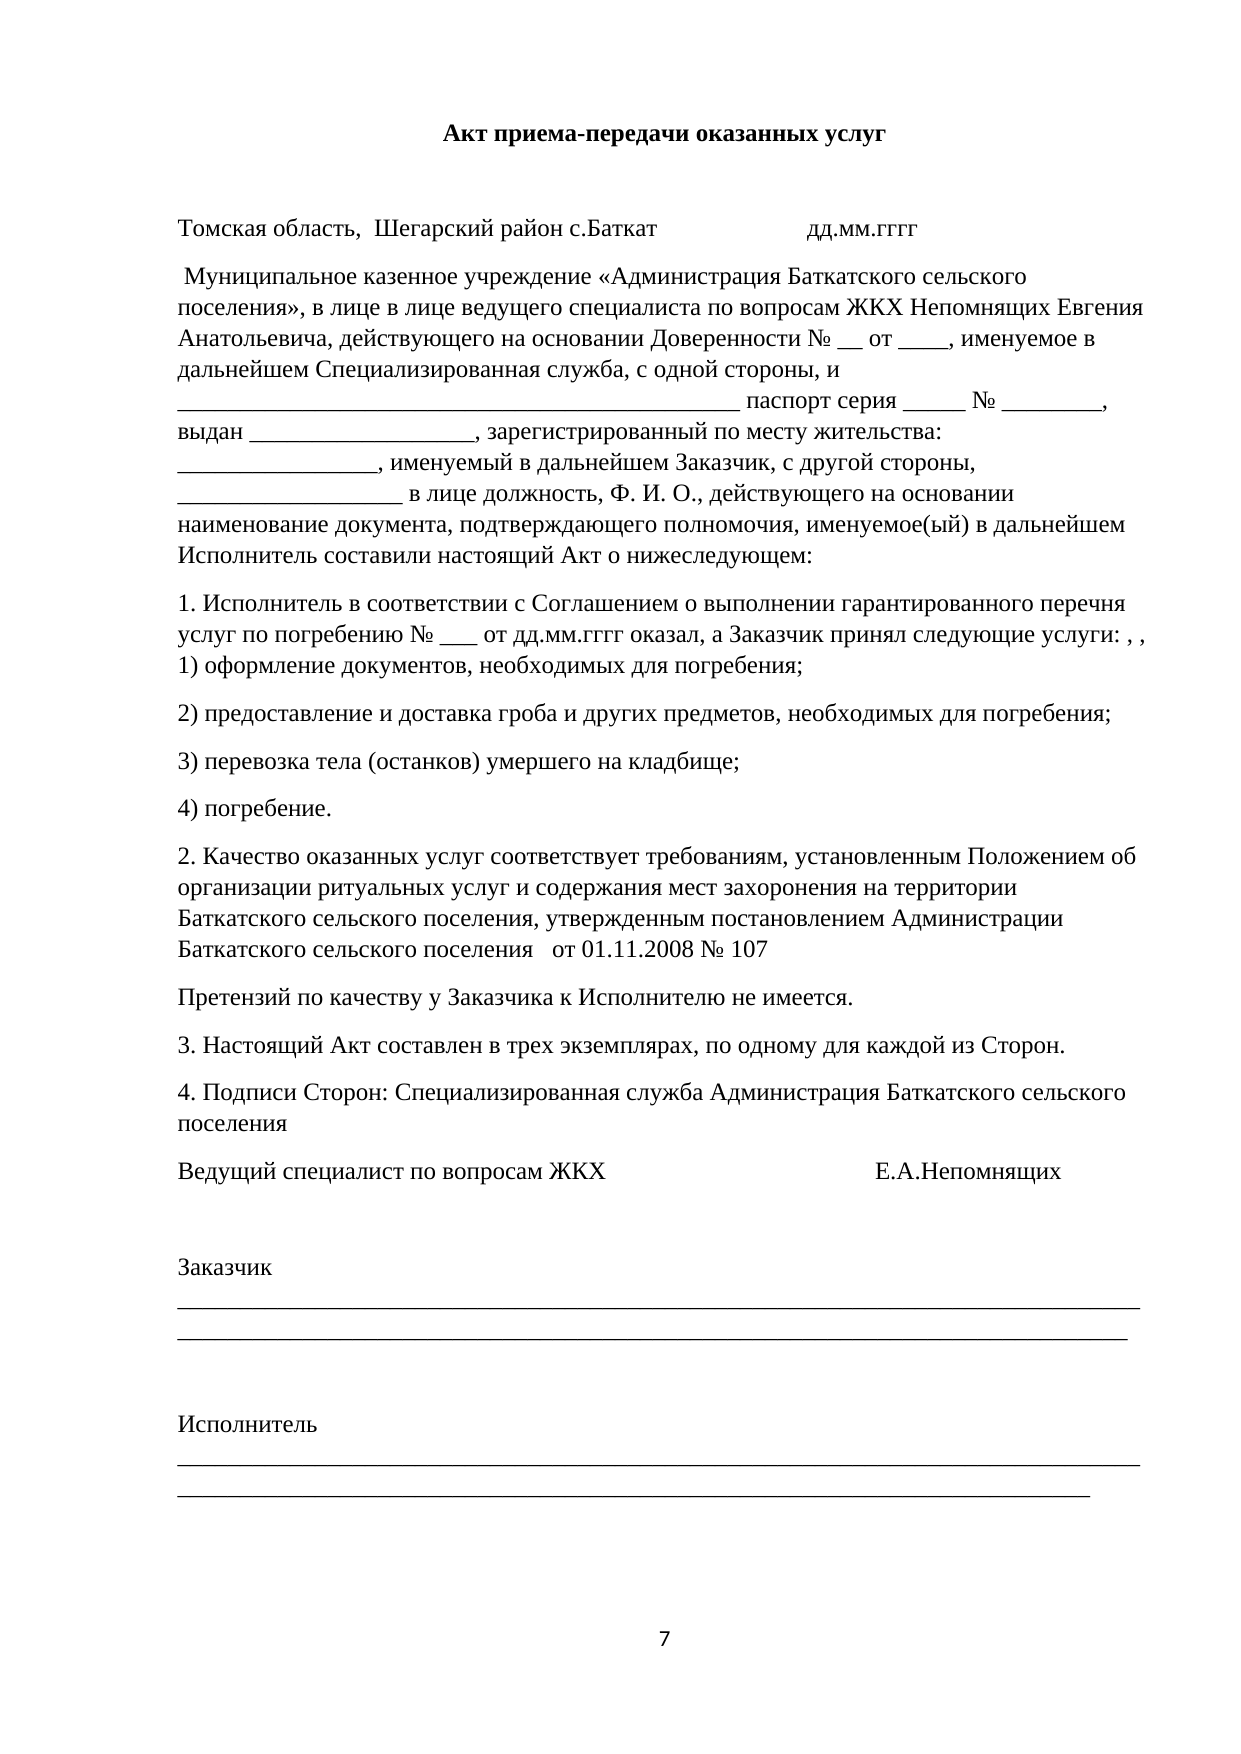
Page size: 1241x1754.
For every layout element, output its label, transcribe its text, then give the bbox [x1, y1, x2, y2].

text 4) погребение. [177, 793, 1152, 822]
text 4. Подписи Сторон: Специализированная служба Администрация Баткатского сельского поселения [177, 1077, 1152, 1137]
text Претензий по качеству у Заказчика к Исполнителю не имеется. [177, 982, 1152, 1011]
text 2. Качество оказанных услуг соответствует требованиям, установленным Положением об организации ритуальных услуг и содержания мест захоронения на территории Баткатского сельского поселения, утвержденным постановлением Администрации Баткатского сельского поселения от 01.11.2008 № 107 [177, 841, 1152, 963]
text 3. Настоящий Акт составлен в трех экземплярах, по одному для каждой из Сторон. [177, 1030, 1152, 1058]
text 1. Исполнитель в соответствии с Соглашением о выполнении гарантированного перечня услуг по погребению № ___ от дд.мм.гггг оказал, а Заказчик принял следующие услуги: , , 1) оформление документов, необходимых для погребения; [177, 588, 1152, 679]
text Акт приема-передачи оказанных услуг [177, 118, 1152, 147]
text Заказчик _____________________________________________________________________________ ____________________________________________________________________________ [177, 1252, 1152, 1342]
text 2) предоставление и доставка гроба и других предметов, необходимых для погребения; [177, 698, 1152, 727]
text Муниципальное казенное учреждение «Администрация Баткатского сельского поселения», в лице в лице ведущего специалиста по вопросам ЖКХ Непомнящих Евгения Анатольевича, действующего на основании Доверенности № __ от ____, именуемое в дальнейшем Специализированная служба, с одной стороны, и _____________________________________________ паспорт серия _____ № ________, выдан __________________, зарегистрированный по месту жительства: ________________, именуемый в дальнейшем Заказчик, с другой стороны, __________________ в лице должность, Ф. И. О., действующего на основании наименование документа, подтверждающего полномочия, именуемое(ый) в дальнейшем Исполнитель составили настоящий Акт о нижеследующем: [177, 261, 1152, 569]
text Томская область, Шегарский район с.Баткат дд.мм.гггг [177, 213, 1152, 242]
text Ведущий специалист по вопросам ЖКХ Е.А.Непомнящих [177, 1156, 1152, 1185]
text Исполнитель ______________________________________________________________________________________________________________________________________________________ [177, 1409, 1152, 1500]
text 3) перевозка тела (останков) умершего на кладбище; [177, 746, 1152, 774]
